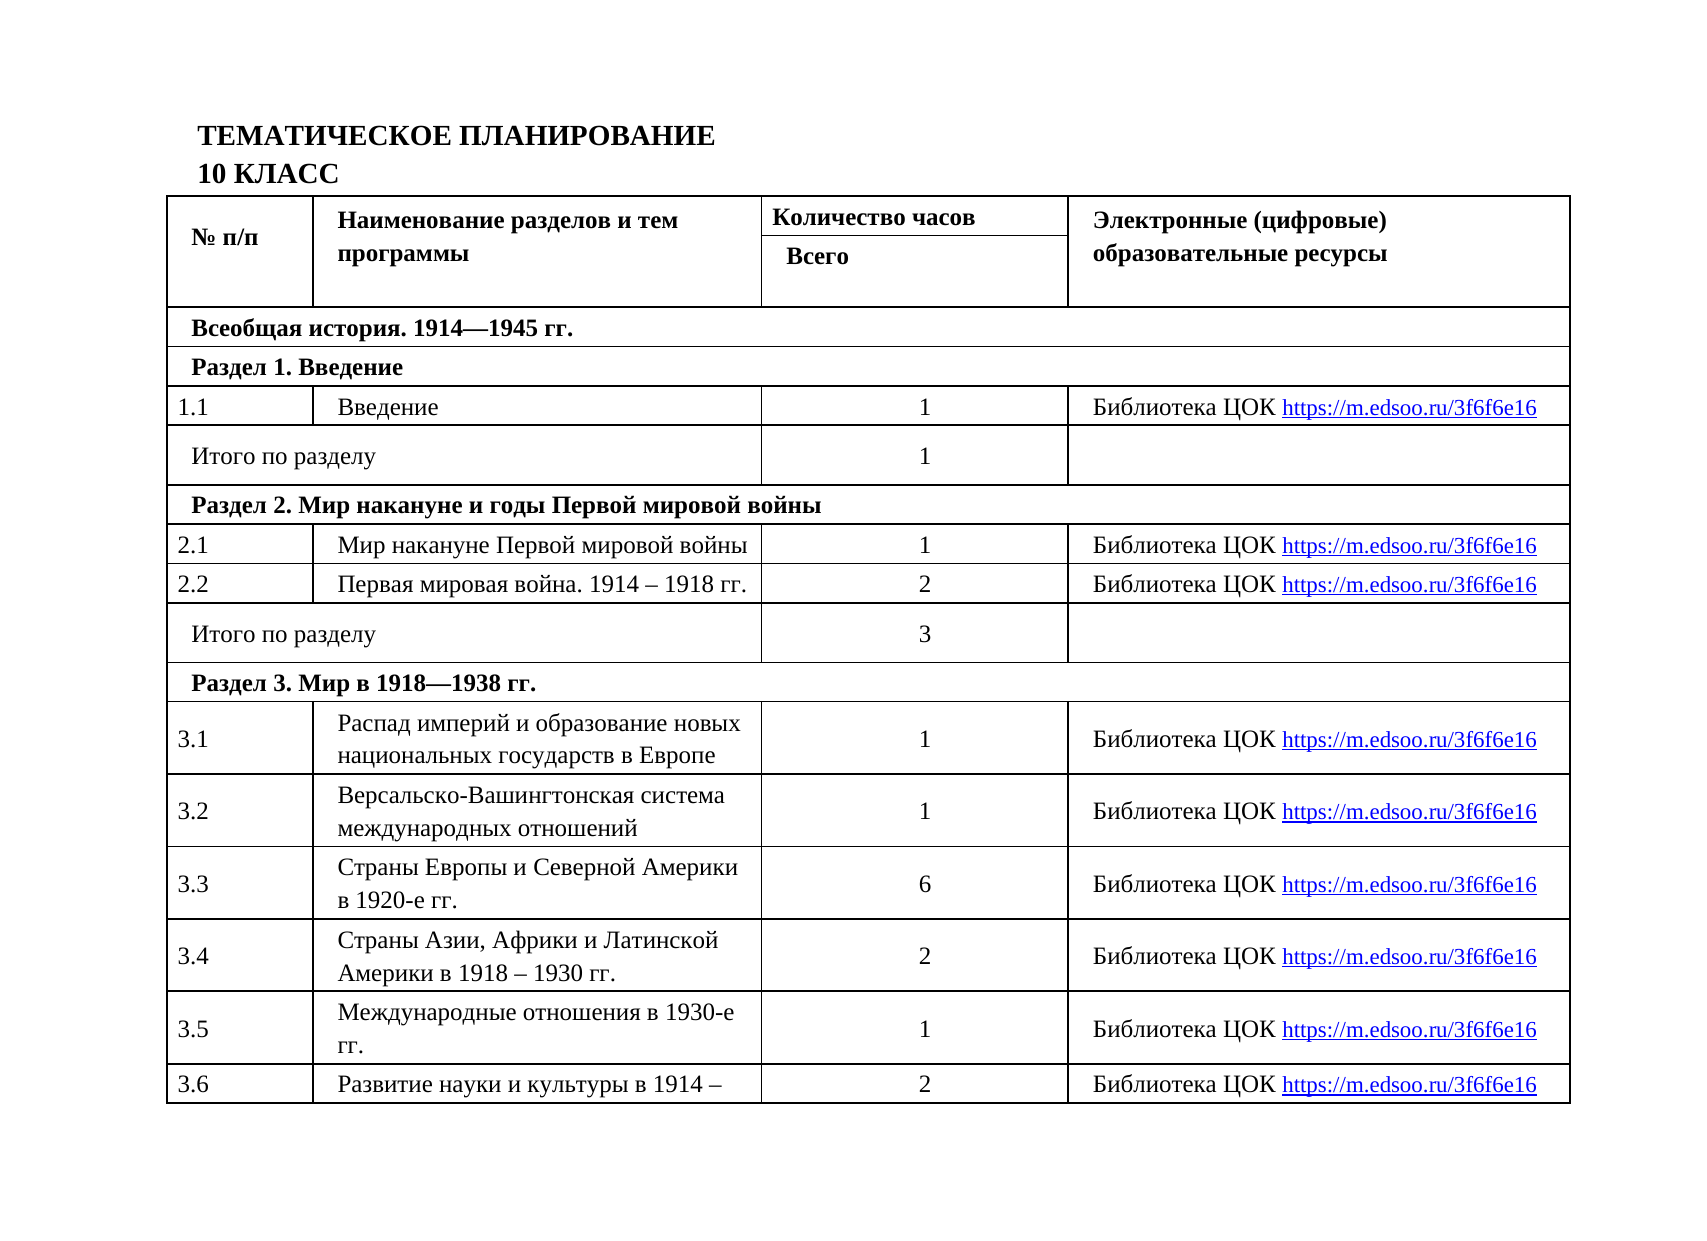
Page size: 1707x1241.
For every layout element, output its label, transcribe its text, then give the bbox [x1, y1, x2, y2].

table_cell 1 [762, 775, 1067, 846]
table_cell 3 [762, 604, 1067, 661]
table_cell 1 [762, 387, 1067, 424]
table_cell Библиотека ЦОК https://m.edsoo.ru/3f6f6e16 [1069, 702, 1569, 773]
table_cell 2 [762, 920, 1067, 990]
table_header Наименование разделов и тем программы [314, 197, 761, 306]
table_cell 6 [762, 847, 1067, 918]
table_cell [1069, 992, 1569, 1063]
table_cell 2.1 [168, 525, 312, 563]
table_cell 3.6 [168, 1065, 312, 1102]
table_cell Итого по разделу [168, 426, 761, 484]
table_cell 3.4 [168, 920, 312, 990]
table_cell 3.5 [168, 992, 312, 1063]
table_cell Раздел 2. Мир накануне и годы Первой мировой войны [168, 486, 1569, 523]
table_cell Библиотека ЦОК https://m.edsoo.ru/3f6f6e16 [1069, 387, 1569, 424]
table_cell [1069, 426, 1569, 484]
table_cell Страны Европы и Северной Америки в 1920-е гг. [314, 847, 761, 918]
table_cell Библиотека ЦОК https://m.edsoo.ru/3f6f6e16 [1069, 920, 1569, 990]
table_cell 1 [762, 702, 1067, 773]
table_cell Итого по разделу [168, 604, 761, 661]
table_cell 3.3 [168, 847, 312, 918]
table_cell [314, 1065, 761, 1102]
table_cell Версальско-Вашингтонская система международных отношений [314, 775, 761, 846]
table_cell Библиотека ЦОК https://m.edsoo.ru/3f6f6e16 [1069, 525, 1569, 563]
table_header Электронные (цифровые) образовательные ресурсы [1069, 197, 1569, 306]
table_cell Мир накануне Первой мировой войны [314, 525, 761, 563]
table_cell Первая мировая война. 1914 – 1918 гг. [314, 564, 761, 602]
table_cell 2 [762, 1065, 1067, 1102]
table_cell Введение [314, 387, 761, 424]
table_cell 3.1 [168, 702, 312, 773]
table_cell Всеобщая история. 1914—1945 гг. [168, 308, 1569, 346]
table_cell 3.2 [168, 775, 312, 846]
text ТЕМАТИЧЕСКОЕ ПЛАНИРОВАНИЕ [190, 118, 1618, 152]
table_cell Библиотека ЦОК https://m.edsoo.ru/3f6f6e16 [1069, 775, 1569, 846]
table_cell 1.1 [168, 387, 312, 424]
table_cell 1 [762, 426, 1067, 484]
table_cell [1069, 1065, 1569, 1102]
table_cell Библиотека ЦОК https://m.edsoo.ru/3f6f6e16 [1069, 564, 1569, 602]
table_cell 2 [762, 564, 1067, 602]
table_cell Международные отношения в 1930-е гг. [314, 992, 761, 1063]
table_header № п/п [168, 197, 312, 306]
table_cell 1 [762, 992, 1067, 1063]
table_cell Всего [762, 236, 1067, 306]
table_cell Раздел 1. Введение [168, 347, 1569, 385]
table_cell 1 [762, 525, 1067, 563]
table_cell Библиотека ЦОК https://m.edsoo.ru/3f6f6e16 [1069, 847, 1569, 918]
text 10 КЛАСС [190, 157, 1618, 190]
table_cell Раздел 3. Мир в 1918—1938 гг. [168, 663, 1569, 701]
table_cell [1069, 604, 1569, 661]
table_header Количество часов [762, 197, 1067, 234]
table_cell Распад империй и образование новых национальных государств в Европе [314, 702, 761, 773]
table_cell 2.2 [168, 564, 312, 602]
table_cell Страны Азии, Африки и Латинской Америки в 1918 – 1930 гг. [314, 920, 761, 990]
